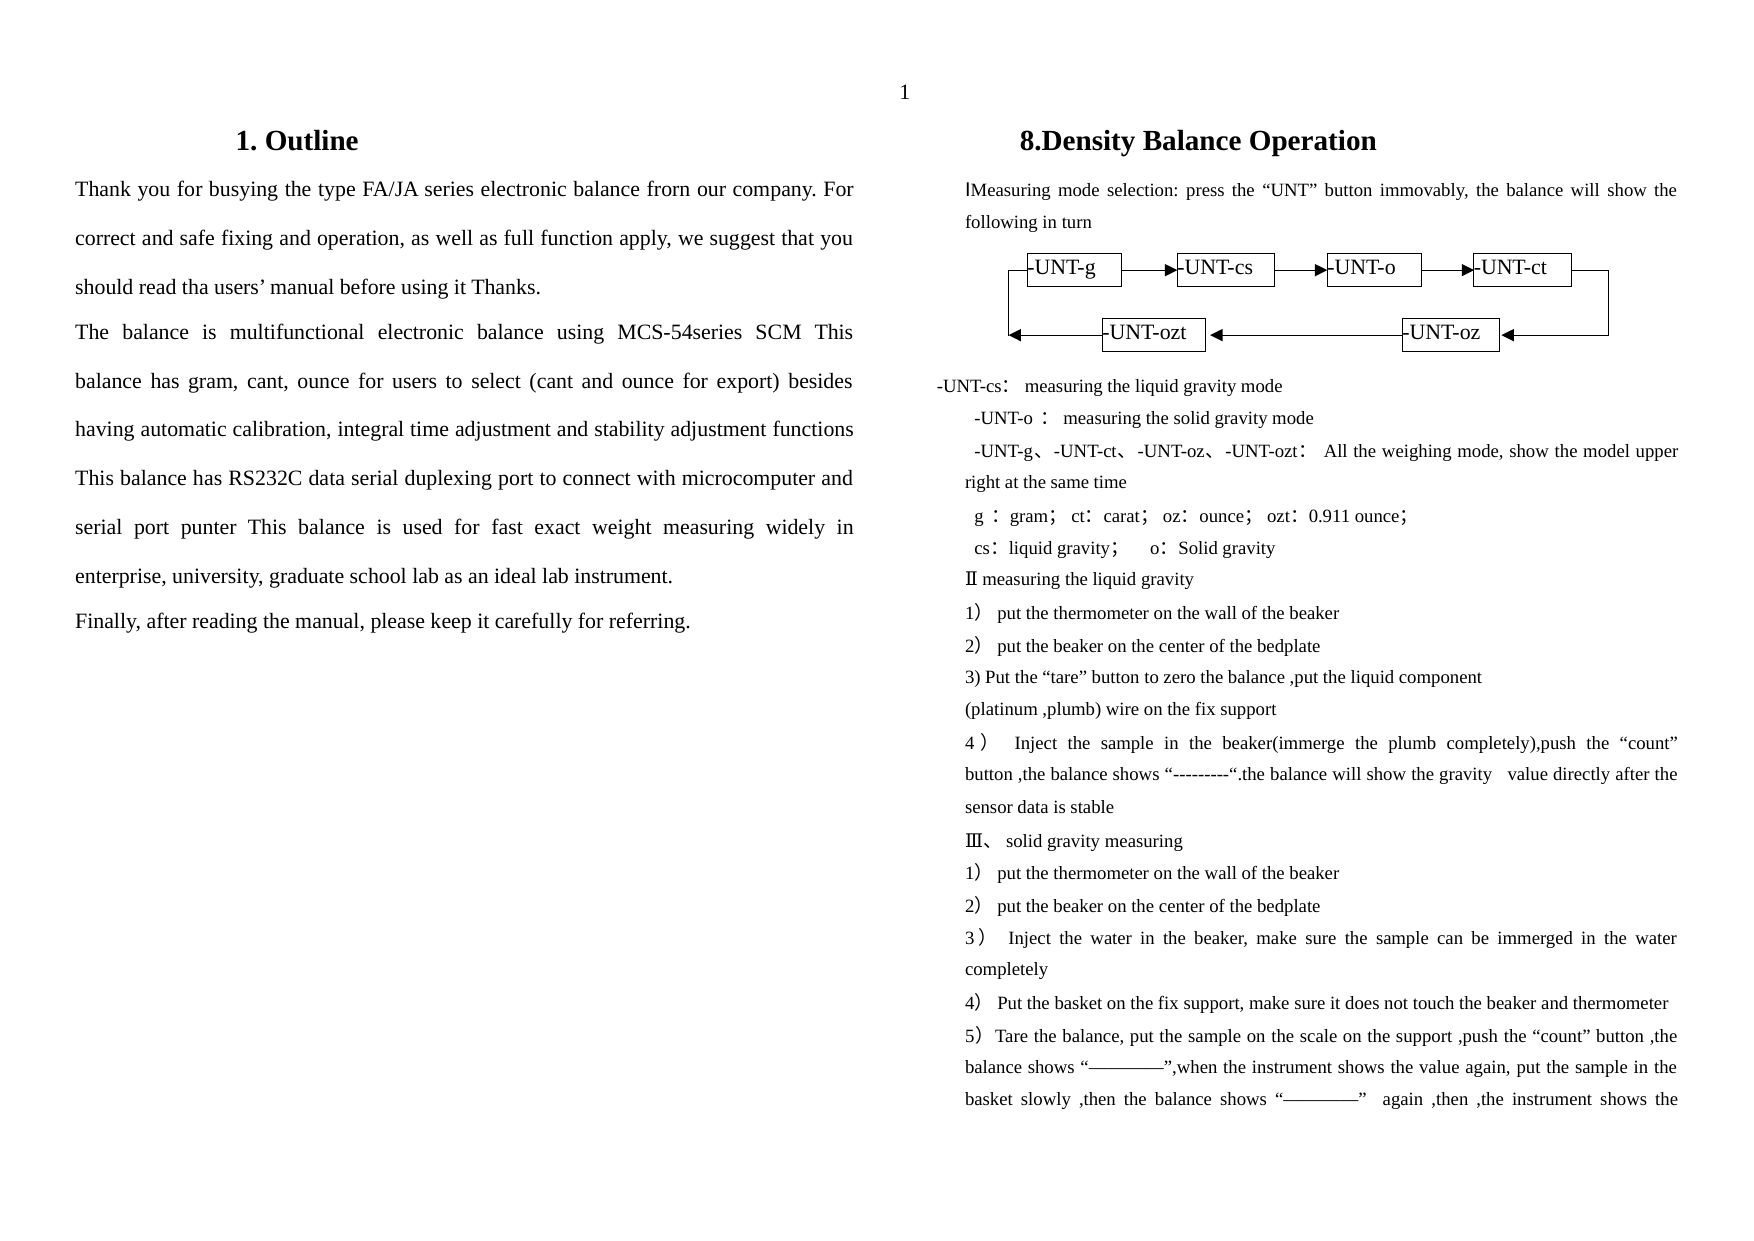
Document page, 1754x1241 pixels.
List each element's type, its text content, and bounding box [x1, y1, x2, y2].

text 3） Inject the water in the beaker, make sure the sample can be immerged in the water completely [965, 920, 1679, 985]
text ⅠMeasuring mode selection: press the “UNT” button immovably, the balance will show the following in turn [965, 173, 1679, 238]
text 8.Density Balance Operation [899, 108, 1612, 173]
text cs：liquid gravity； o：Solid gravity [965, 530, 1679, 563]
text 3) Put the “tare” button to zero the balance ,put the liquid component [965, 660, 1679, 693]
text 2） put the beaker on the center of the bedplate [965, 888, 1679, 920]
text -UNT-os： measuring the solid gravity mode [965, 400, 1679, 433]
text -UNT-g、-UNT-ct、-UNT-oz、-UNT-ozt： All the weighing mode, show the model upper right at the same time [965, 433, 1679, 498]
text gs：gram； ct：carat； oz：ounce； ozt：0.911 ounce； [965, 498, 1679, 530]
text Ⅲ、 solid gravity measuring [965, 823, 1679, 855]
text (platinum ,plumb) wire on the fix support [965, 693, 1679, 725]
text The balance is multifunctional electronic balance using MCS-54series SCM This balance has gram, cant, ounce for users to select (cant and ounce for export) besides having automatic calibration, integral time adjustment and stability adjustment functions This balance has RS232C data serial duplexing port to connect with microcomputer and serial port punter This balance is used for fast exact weight measuring widely in enterprise, university, graduate school lab as an ideal lab instrument. [75, 315, 855, 591]
text 2） put the beaker on the center of the bedplate [965, 628, 1679, 660]
text 1） put the thermometer on the wall of the beaker [965, 855, 1679, 888]
text Finally, after reading the manual, please keep it carefully for referring. [75, 604, 855, 637]
text -UNT-cs： measuring the liquid gravity mode [899, 368, 1679, 400]
text 1） put the thermometer on the wall of the beaker [965, 595, 1679, 628]
text 4） Inject the sample in the beaker(immerge the plumb completely),push the “count” button ,the balance shows “---------“.the balance will show the gravity value directly after the sensor data is stable [965, 725, 1679, 823]
text 1 [899, 75, 1612, 108]
text Ⅱ measuring the liquid gravity [965, 563, 1679, 595]
text Thank you for busying the type FA/JA series electronic balance frorn our company. For correct and safe fixing and operation, as well as full function apply, we suggest that you should read tha users’ manual before using it Thanks. [75, 173, 855, 303]
text 4） Put the basket on the fix support, make sure it does not touch the beaker and thermometer [965, 985, 1679, 1018]
text 1. Outline [75, 108, 827, 173]
